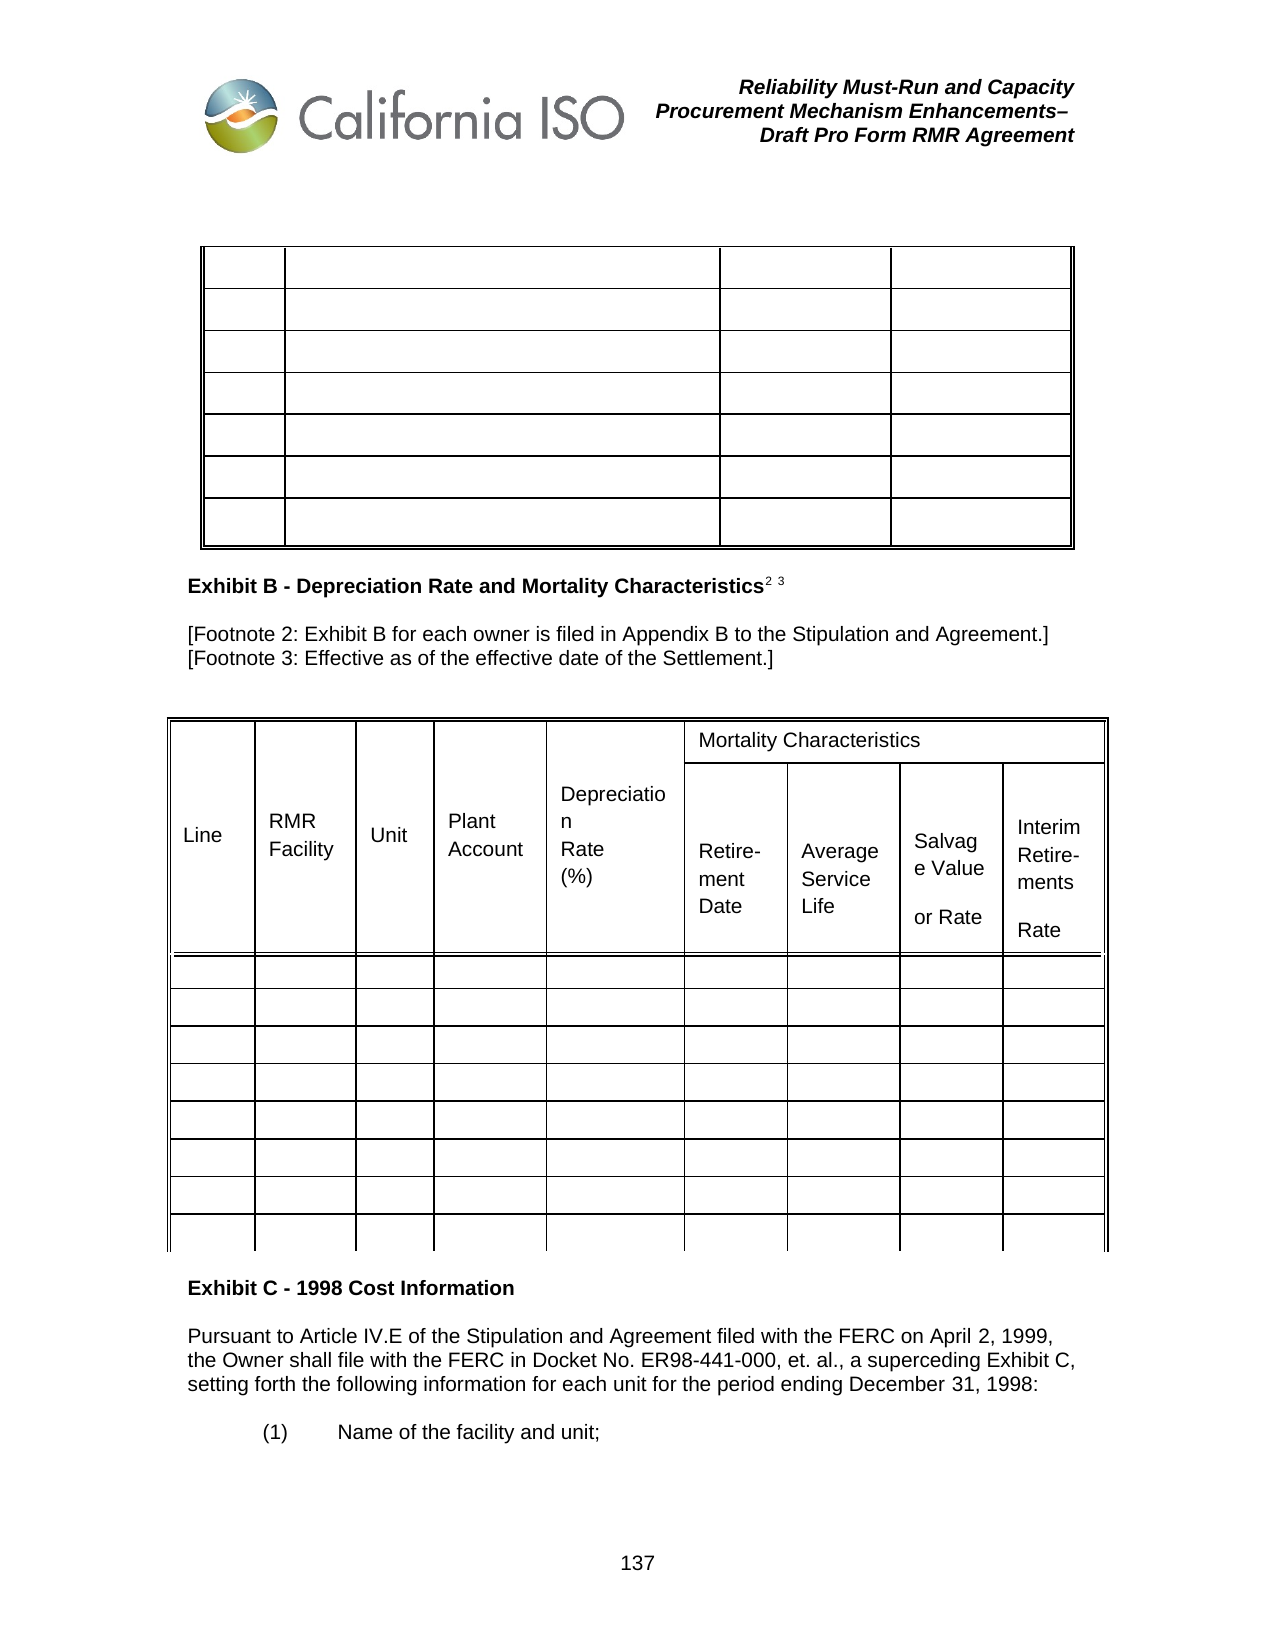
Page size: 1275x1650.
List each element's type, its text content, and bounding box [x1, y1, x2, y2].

table_header Mortality Characteristics [685, 722, 1104, 762]
table_cell [171, 1027, 254, 1063]
table_cell [435, 957, 546, 987]
table_cell [256, 1064, 355, 1100]
text (1) Name of the facility and unit; [262, 1420, 1012, 1444]
table_cell [171, 1177, 254, 1213]
table_cell [721, 289, 890, 329]
table_cell [547, 1215, 684, 1251]
table_cell [892, 499, 1070, 545]
table_cell Salvage Value or Rate [901, 764, 1002, 952]
table_cell [435, 1140, 546, 1176]
table_cell [721, 499, 890, 545]
table_cell [171, 1140, 254, 1176]
table_cell [435, 1027, 546, 1063]
table_cell [721, 457, 890, 497]
table_cell [1004, 1177, 1104, 1213]
table_cell [256, 1177, 355, 1213]
table_cell [1004, 1064, 1104, 1100]
table_cell [1004, 1140, 1104, 1176]
table_cell [171, 1064, 254, 1100]
table_cell [685, 1064, 787, 1100]
table_cell [901, 957, 1002, 987]
table_cell [256, 957, 355, 987]
table_cell [721, 373, 890, 413]
table_cell [205, 499, 284, 545]
table_cell [435, 1102, 546, 1138]
table_cell [256, 1027, 355, 1063]
table_cell [256, 1102, 355, 1138]
table_header Line [171, 722, 254, 952]
table_cell [547, 957, 684, 987]
table_cell [547, 989, 684, 1025]
table_cell [892, 373, 1070, 413]
table_cell Retire-ment Date [685, 764, 787, 952]
table_cell [901, 1064, 1002, 1100]
table_cell [685, 1102, 787, 1138]
table_cell [435, 1177, 546, 1213]
table_cell [901, 1027, 1002, 1063]
text [Footnote 3: Effective as of the effective date of the Settlement.] [187, 645, 1087, 669]
table_cell [357, 1140, 433, 1176]
text Exhibit B - Depreciation Rate and Mortality Characteristics2 3 [187, 573, 1087, 597]
table_cell [685, 1215, 787, 1251]
table_cell [721, 247, 891, 288]
table_cell [286, 331, 719, 371]
table_cell [357, 989, 433, 1025]
text [Footnote 2: Exhibit B for each owner is filed in Appendix B to the Stipulation and Agreement.] [187, 621, 1087, 645]
table_cell [788, 1064, 899, 1100]
table_cell [721, 415, 890, 455]
table_cell [357, 1027, 433, 1063]
table_cell [788, 1177, 899, 1213]
table_cell [547, 1177, 684, 1213]
text Exhibit C - 1998 Cost Information [187, 1276, 1087, 1300]
table_cell [1004, 1215, 1104, 1251]
table_header Plant Account [435, 722, 546, 952]
table_cell [286, 499, 719, 545]
table_cell [435, 1215, 546, 1251]
table_cell Average Service Life [788, 764, 899, 952]
table_cell [171, 1102, 254, 1138]
table_cell [685, 1177, 787, 1213]
table_cell [256, 1140, 355, 1176]
table_cell [256, 989, 355, 1025]
table_cell [169, 952, 254, 987]
table_cell [892, 289, 1070, 329]
table_cell [171, 1215, 254, 1251]
picture [198, 75, 628, 156]
table_cell [286, 289, 719, 329]
table_cell Interim Retire-ments Rate [1004, 764, 1104, 952]
table_cell [788, 1215, 899, 1251]
table_cell [788, 1027, 899, 1063]
table_cell [788, 1140, 899, 1176]
table_cell [685, 1027, 787, 1063]
table_cell [286, 457, 719, 497]
table_cell [205, 373, 284, 413]
table_cell [892, 331, 1070, 371]
table_cell [901, 1177, 1002, 1213]
table_header Unit [357, 722, 433, 952]
table_cell [286, 373, 719, 413]
table_cell [788, 989, 899, 1025]
table_cell [1004, 952, 1106, 987]
table_cell [286, 247, 720, 288]
table_cell [256, 1215, 355, 1251]
table_cell [1004, 1102, 1104, 1138]
table_cell [685, 957, 787, 987]
table_cell [205, 331, 284, 371]
table_cell [901, 989, 1002, 1025]
table_cell [357, 1064, 433, 1100]
table_cell [788, 957, 899, 987]
table_cell [205, 457, 284, 497]
table_header RMR Facility [256, 722, 355, 952]
table_cell [435, 1064, 546, 1100]
table_cell [1004, 1027, 1104, 1063]
table_cell [685, 1140, 787, 1176]
table_header Depreciation Rate (%) [547, 722, 684, 952]
table_cell [901, 1215, 1002, 1251]
table_cell [547, 1140, 684, 1176]
table_cell [1004, 989, 1104, 1025]
table_cell [205, 247, 285, 288]
table_cell [547, 1064, 684, 1100]
table_cell [357, 1177, 433, 1213]
table_cell [171, 989, 254, 1025]
table_cell [892, 415, 1070, 455]
table_cell [205, 415, 284, 455]
table_cell [547, 1027, 684, 1063]
table_cell [205, 289, 284, 329]
table_cell [547, 1102, 684, 1138]
table_cell [685, 989, 787, 1025]
table_cell [788, 1102, 899, 1138]
table_cell [721, 331, 890, 371]
table_cell [901, 1140, 1002, 1176]
table_cell [892, 457, 1070, 497]
table_cell [357, 957, 433, 987]
table_cell [901, 1102, 1002, 1138]
table_cell [357, 1102, 433, 1138]
table_cell [892, 247, 1070, 288]
table_cell [286, 415, 719, 455]
table_cell [357, 1215, 433, 1251]
table_cell [435, 989, 546, 1025]
text Pursuant to Article IV.E of the Stipulation and Agreement filed with the FERC on April 2, 1999, the Owner shall file with the FERC in Docket No. ER98-441-000, et. al., a superceding Exhibit C, setting forth the following information for each unit for the period ending December 31, 1998: [187, 1324, 1087, 1396]
